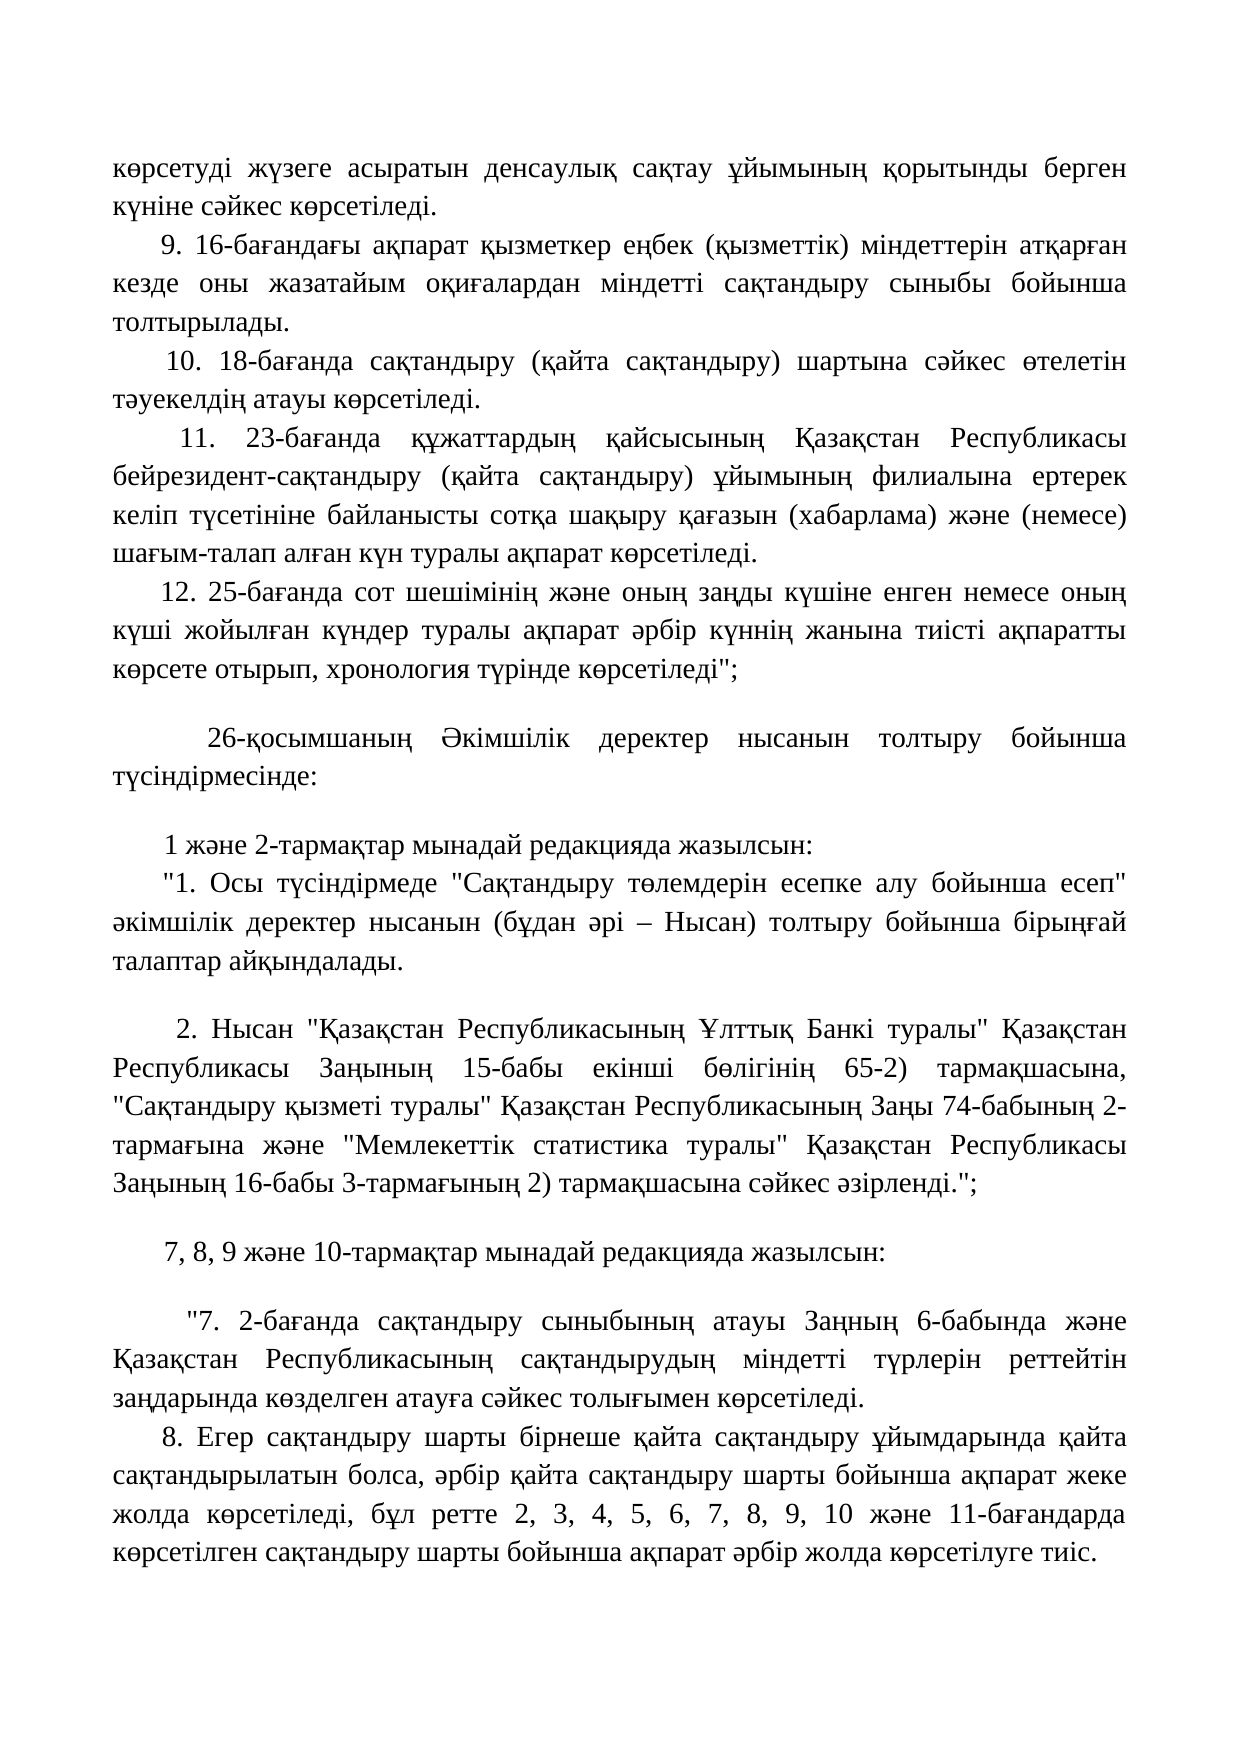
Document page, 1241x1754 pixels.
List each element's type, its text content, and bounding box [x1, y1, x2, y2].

text 26-қосымшаның Әкімшілік деректер нысанын толтыру бойынша түсіндірмесінде: [112, 720, 1128, 792]
text 10. 18-бағанда сақтандыру (қайта сақтандыру) шартына сәйкес өтелетін тәуекелдің атауы көрсетіледі. [112, 343, 1128, 415]
text "7. 2-бағанда сақтандыру сыныбының атауы Заңның 6-бабында және Қазақстан Республикасының сақтандырудың міндетті түрлерін реттейтін заңдарында көзделген атауға сәйкес толығымен көрсетіледі. [112, 1303, 1128, 1414]
text 2. Нысан "Қазақстан Республикасының Ұлттық Банкі туралы" Қазақстан Республикасы Заңының 15-бабы екінші бөлігінің 65-2) тармақшасына, "Сақтандыру қызметі туралы" Қазақстан Республикасының Заңы 74-бабының 2-тармағына және "Мемлекеттік статистика туралы" Қазақстан Республикасы Заңының 16-бабы 3-тармағының 2) тармақшасына сәйкес әзірленді."; [112, 1011, 1128, 1199]
text "1. Осы түсіндірмеде "Сақтандыру төлемдерін есепке алу бойынша есеп" әкімшілік деректер нысанын (бұдан әрі – Нысан) толтыру бойынша бірыңғай талаптар айқындалады. [112, 866, 1128, 976]
text 8. Егер сақтандыру шарты бірнеше қайта сақтандыру ұйымдарында қайта сақтандырылатын болса, әрбір қайта сақтандыру шарты бойынша ақпарат жеке жолда көрсетіледі, бұл ретте 2, 3, 4, 5, 6, 7, 8, 9, 10 және 11-бағандарда көрсетілген сақтандыру шарты бойынша ақпарат әрбір жолда көрсетілуге тиіс. [112, 1419, 1128, 1568]
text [112, 150, 1128, 222]
text 11. 23-бағанда құжаттардың қайсысының Қазақстан Республикасы бейрезидент-сақтандыру (қайта сақтандыру) ұйымының филиалына ертерек келіп түсетініне байланысты сотқа шақыру қағазын (хабарлама) және (немесе) шағым-талап алған күн туралы ақпарат көрсетіледі. [112, 420, 1128, 569]
text 1 және 2-тармақтар мынадай редакцияда жазылсын: [112, 827, 1128, 861]
text 7, 8, 9 және 10-тармақтар мынадай редакцияда жазылсын: [112, 1234, 1128, 1268]
text 9. 16-бағандағы ақпарат қызметкер еңбек (қызметтік) міндеттерін атқарған кезде оны жазатайым оқиғалардан міндетті сақтандыру сыныбы бойынша толтырылады. [112, 227, 1128, 338]
text 12. 25-бағанда сот шешімінің және оның заңды күшіне енген немесе оның күші жойылған күндер туралы ақпарат әрбір күннің жанына тиісті ақпаратты көрсете отырып, хронология түрінде көрсетіледі"; [112, 574, 1128, 684]
